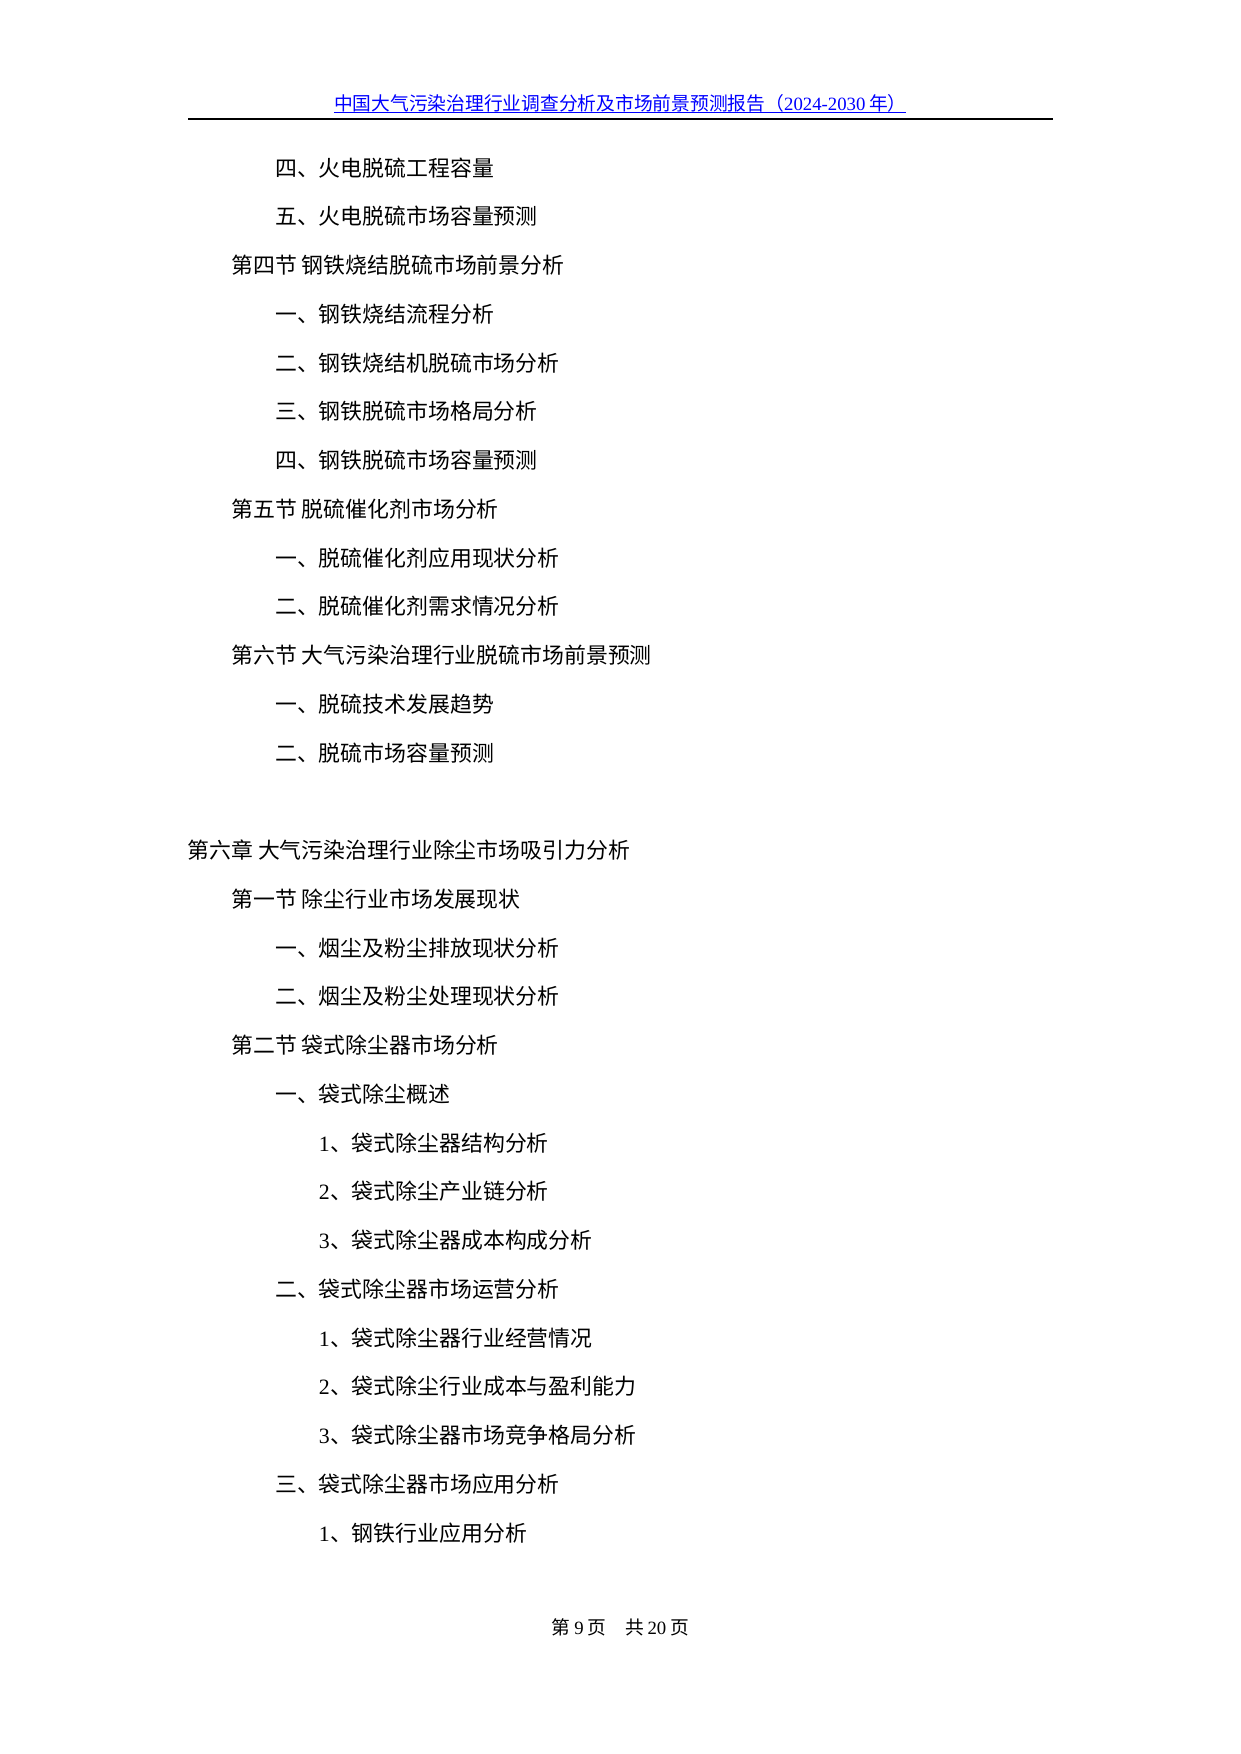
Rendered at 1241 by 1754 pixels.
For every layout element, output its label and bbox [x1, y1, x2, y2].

text [187, 150, 1053, 1548]
